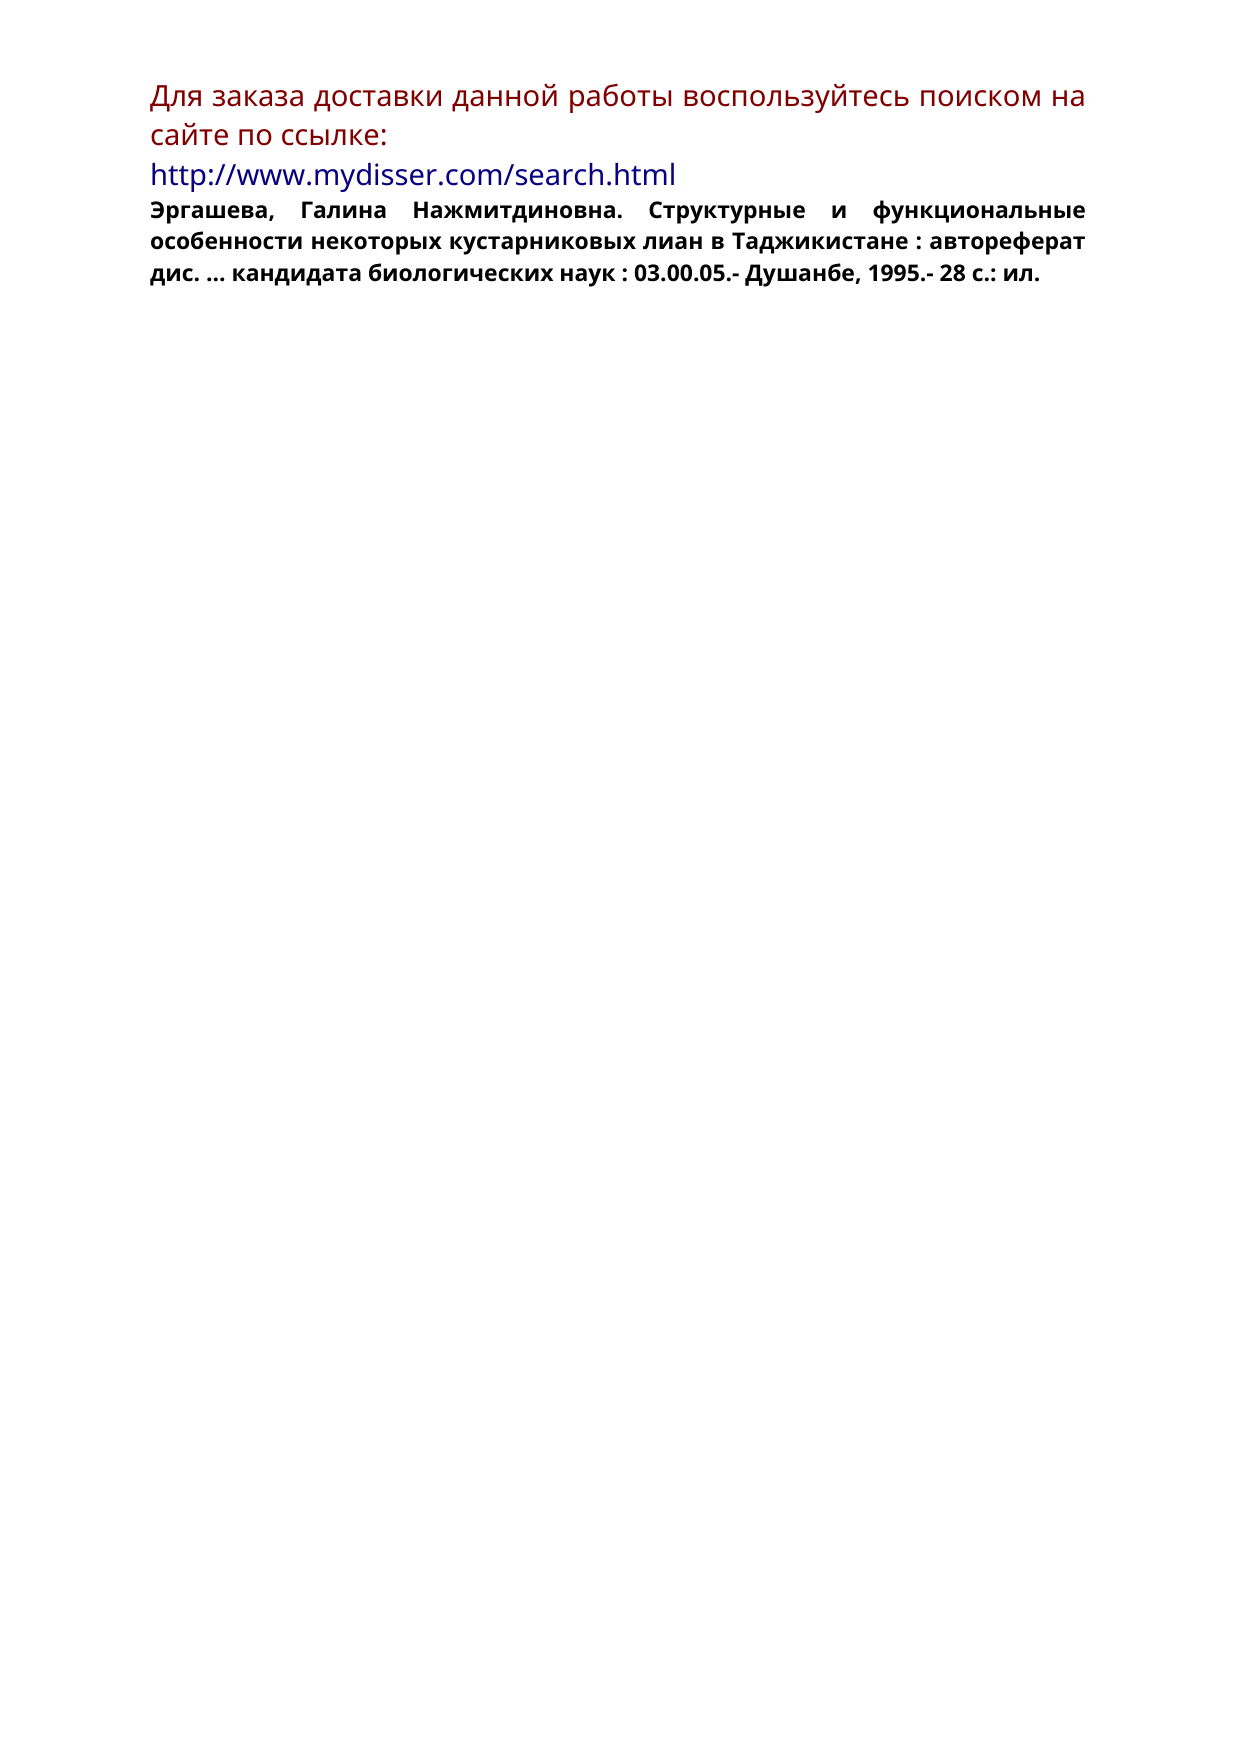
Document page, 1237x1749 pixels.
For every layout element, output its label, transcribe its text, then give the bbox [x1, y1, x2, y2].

text Эргашева, Галина Нажмитдиновна. Структурные и функциональные особенности некоторых кустарниковых лиан в Таджикистане : автореферат дис. ... кандидата биологических наук : 03.00.05.- Душанбе, 1995.- 28 с.: ил. [150, 194, 1086, 288]
